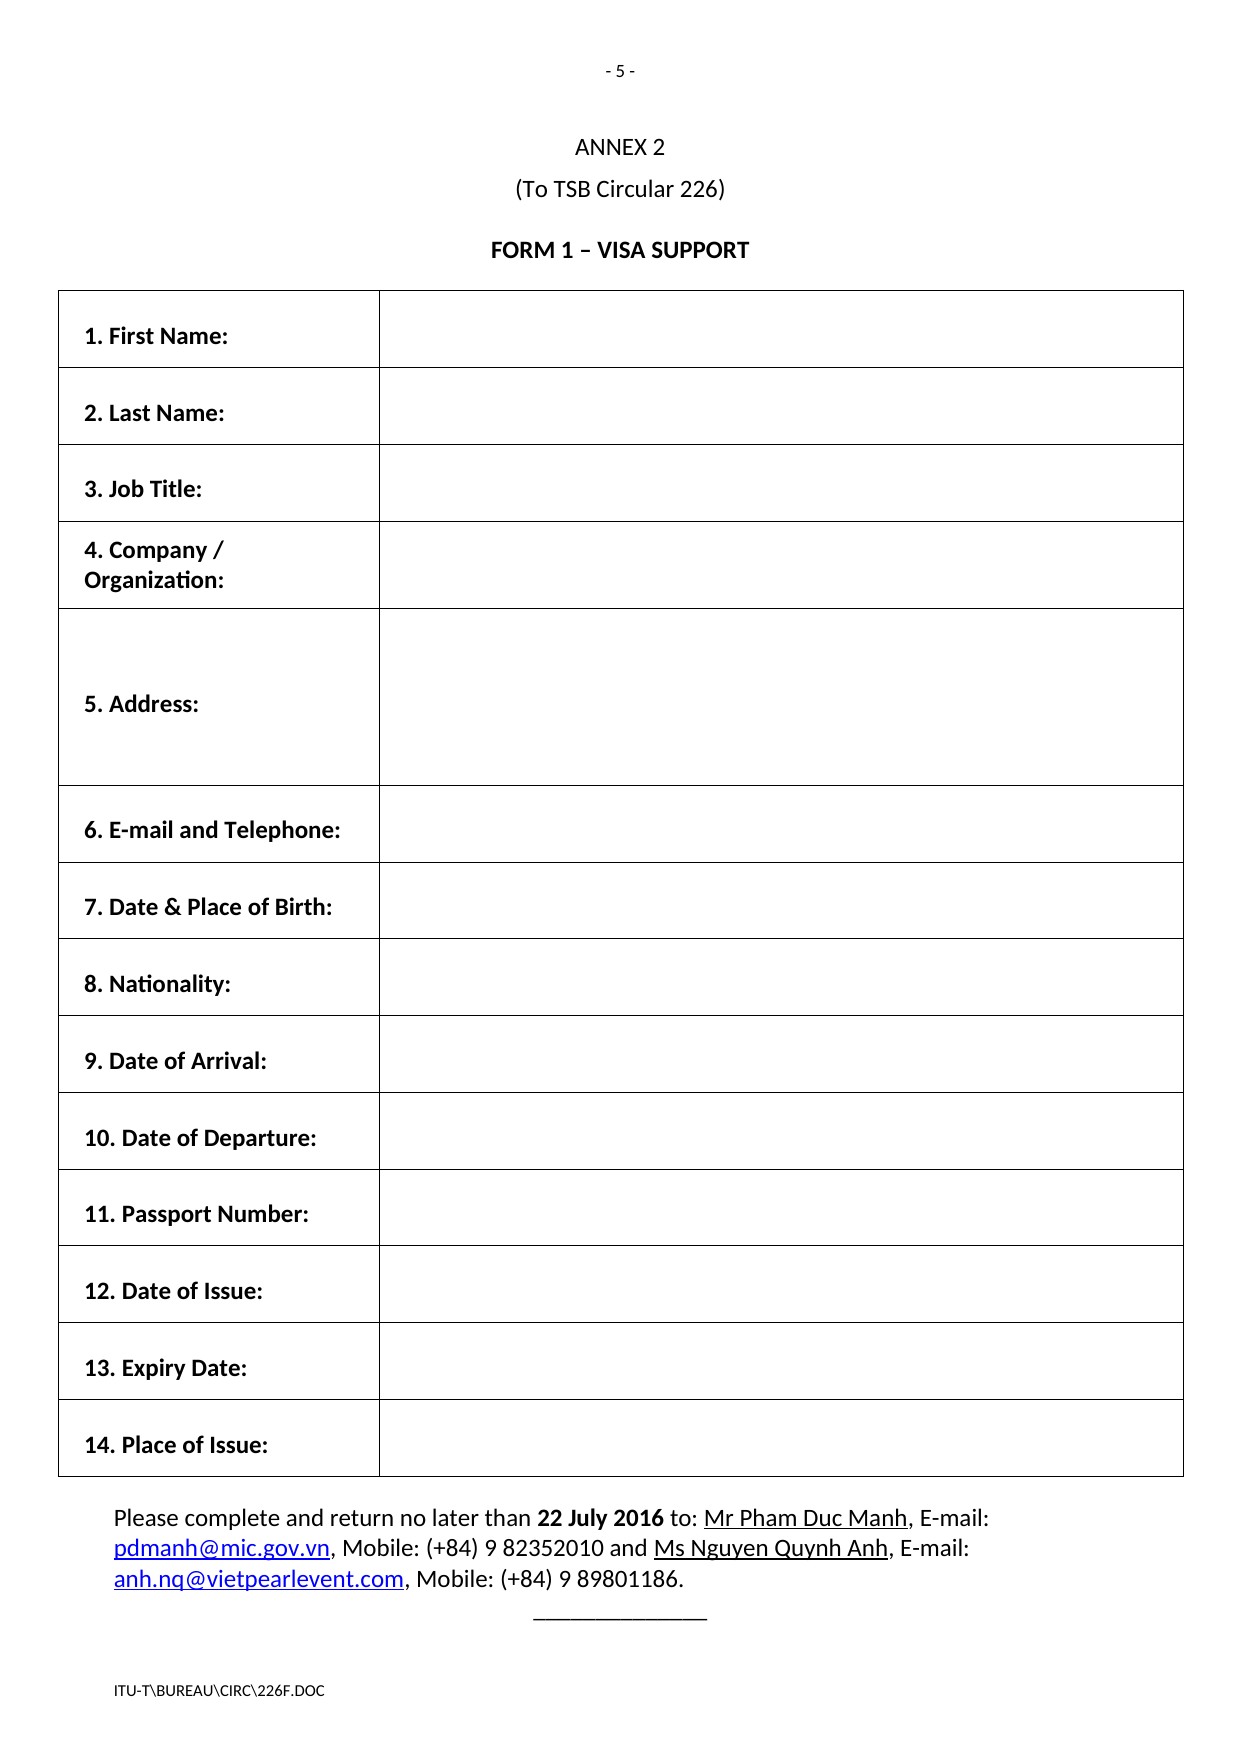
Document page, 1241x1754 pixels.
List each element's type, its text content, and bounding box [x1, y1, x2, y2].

table_cell 14. Place of Issue: [59, 1400, 379, 1476]
table_header [380, 291, 1183, 367]
table_cell [380, 1093, 1183, 1169]
table_cell 12. Date of Issue: [59, 1246, 379, 1322]
table_cell 10. Date of Departure: [59, 1093, 379, 1169]
table_cell 2. Last Name: [59, 368, 379, 444]
table_cell [380, 786, 1183, 862]
table_cell [380, 522, 1183, 608]
table_cell [380, 1170, 1183, 1245]
table_cell [380, 1246, 1183, 1322]
table_cell 11. Passport Number: [59, 1170, 379, 1245]
table_cell 5. Address: [59, 609, 379, 785]
table_cell 4. Company / Organization: [59, 522, 379, 608]
table_cell [380, 1400, 1183, 1476]
table_cell 9. Date of Arrival: [59, 1016, 379, 1092]
table_cell 7. Date & Place of Birth: [59, 863, 379, 938]
table_cell [380, 609, 1183, 785]
table_cell 8. Nationality: [59, 939, 379, 1015]
text ______________ [113, 1593, 1127, 1624]
table_cell 6. E-mail and Telephone: [59, 786, 379, 862]
table_cell [380, 939, 1183, 1015]
table_cell 13. Expiry Date: [59, 1323, 379, 1399]
table_header 1. First Name: [59, 291, 379, 367]
table_cell [380, 863, 1183, 938]
table_cell [380, 445, 1183, 521]
text ANNEX 2 [113, 131, 1127, 161]
text (To TSB Circular 226) [113, 174, 1127, 204]
table_cell [380, 368, 1183, 444]
table_cell [380, 1323, 1183, 1399]
table_cell 3. Job Title: [59, 445, 379, 521]
table_cell [380, 1016, 1183, 1092]
text Please complete and return no later than 22 July 2016 to: Mr Pham Duc Manh, E-mail: pdmanh@mic.gov.vn, Mobile: (+84) 9 82352010 and Ms Nguyen Quynh Anh, E-mail: anh.nq@vietpearlevent.com, Mobile: (+84) 9 89801186. [113, 1502, 1156, 1593]
text FORM 1 – VISA SUPPORT [113, 204, 1127, 265]
